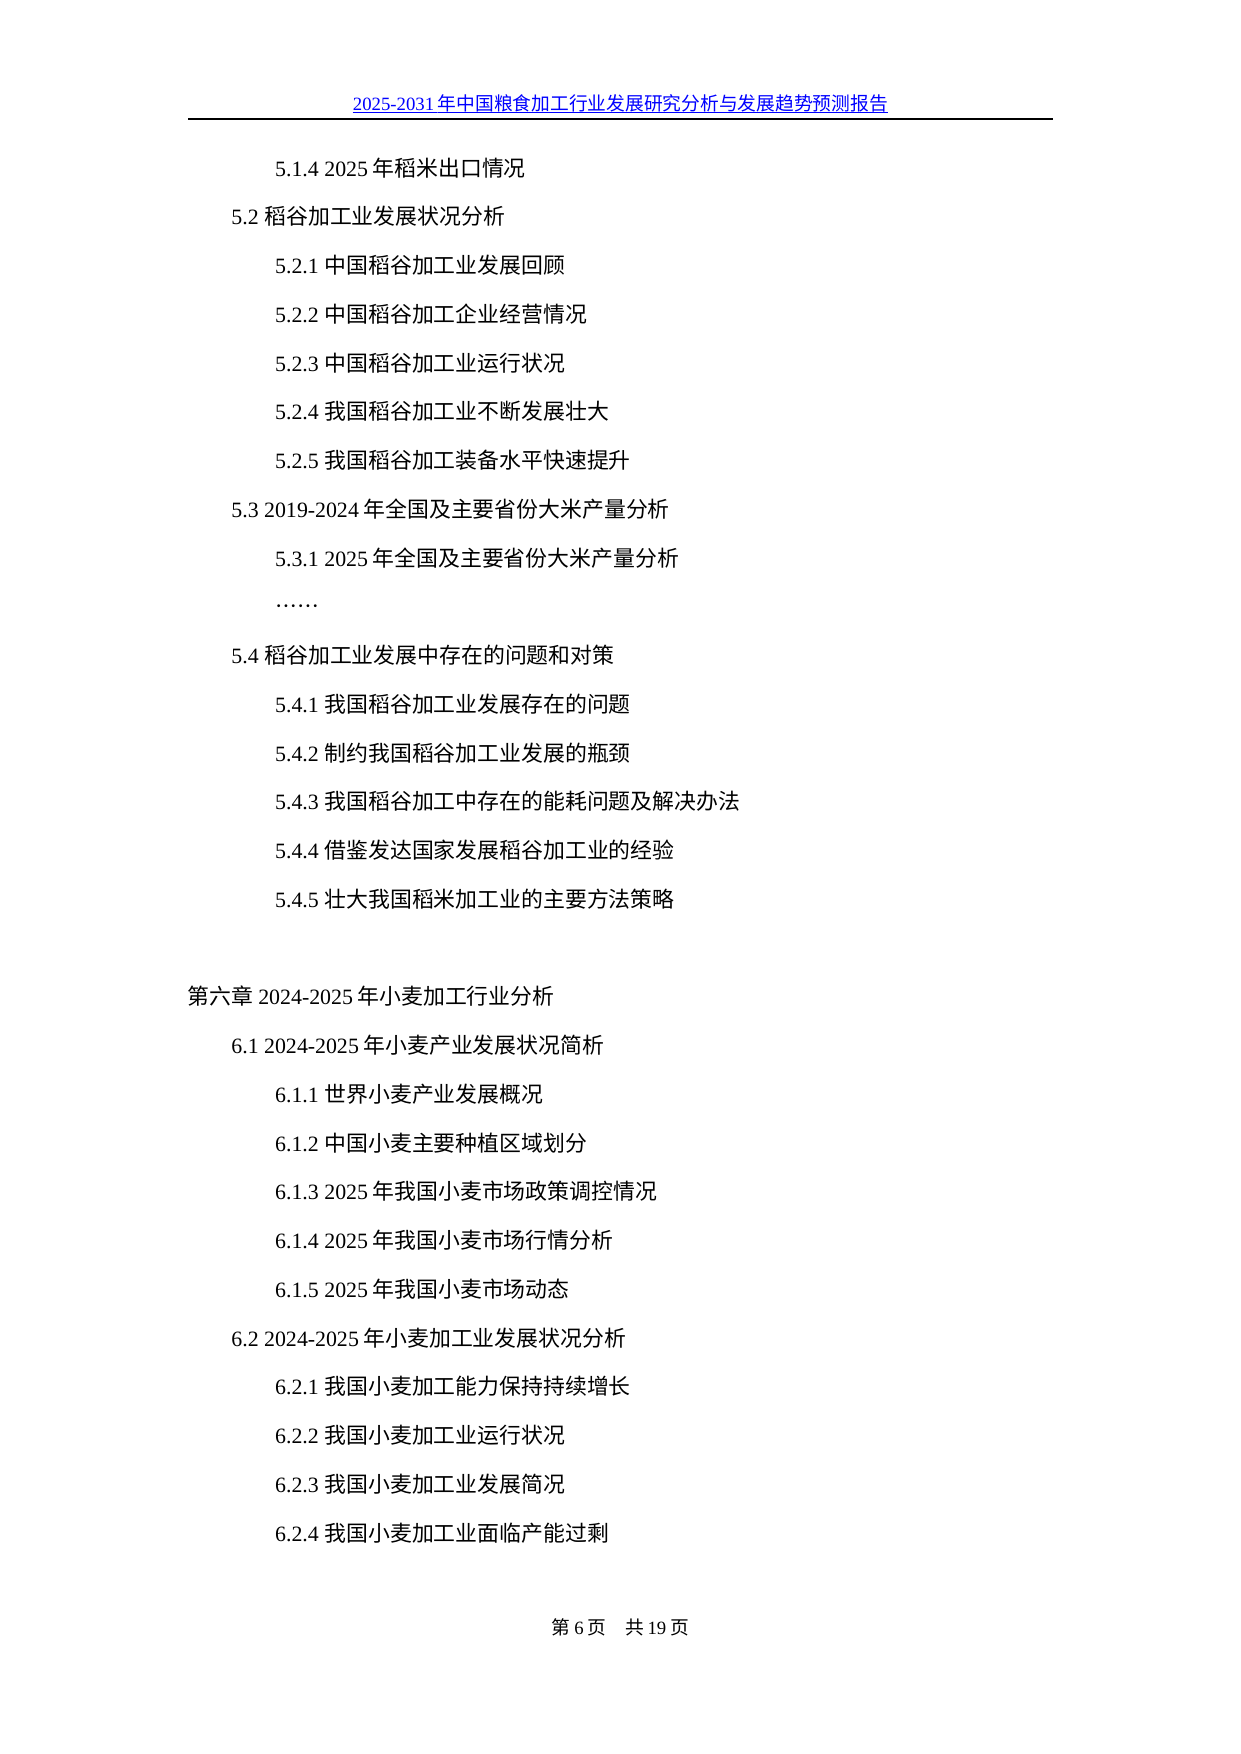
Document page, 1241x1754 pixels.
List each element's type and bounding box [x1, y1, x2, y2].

text [187, 150, 1053, 1548]
